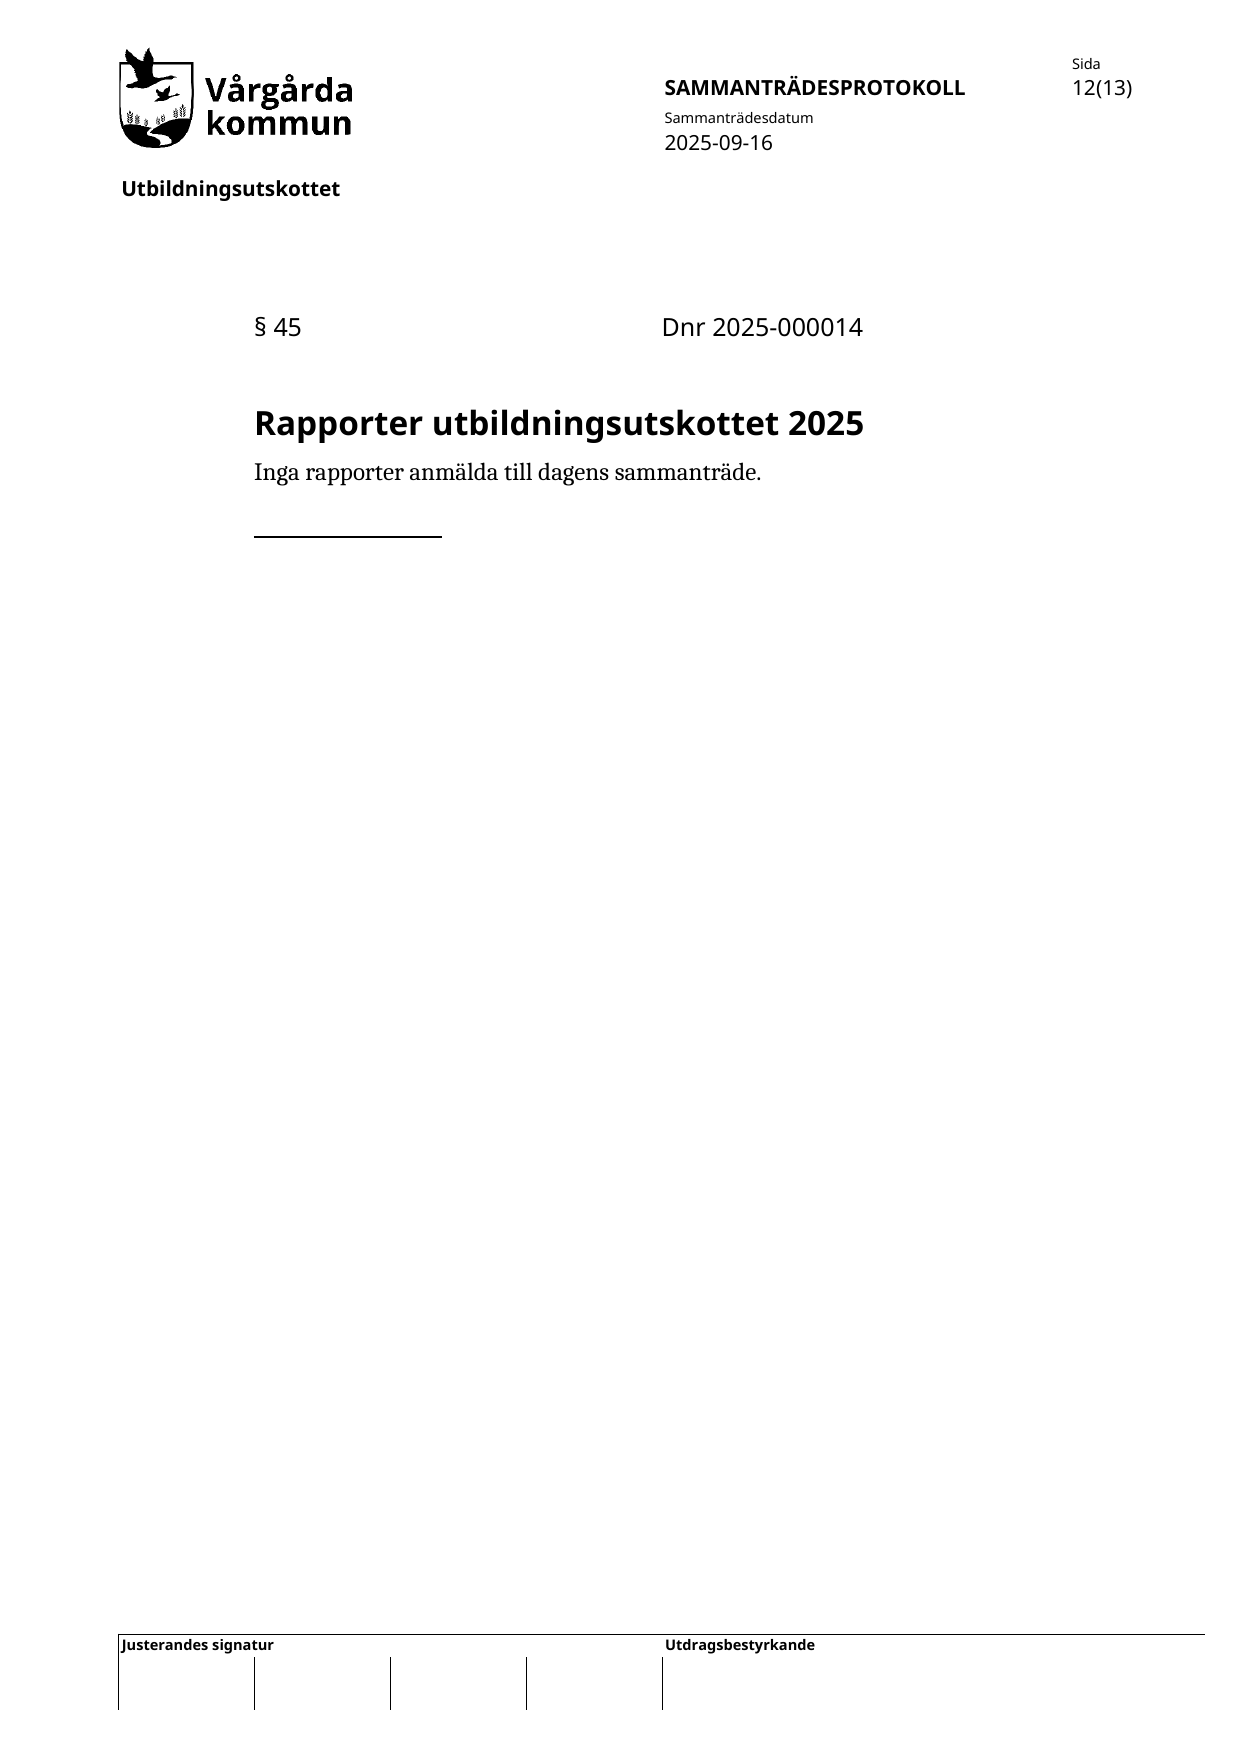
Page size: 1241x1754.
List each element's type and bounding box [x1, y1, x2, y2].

picture [118, 47, 362, 154]
